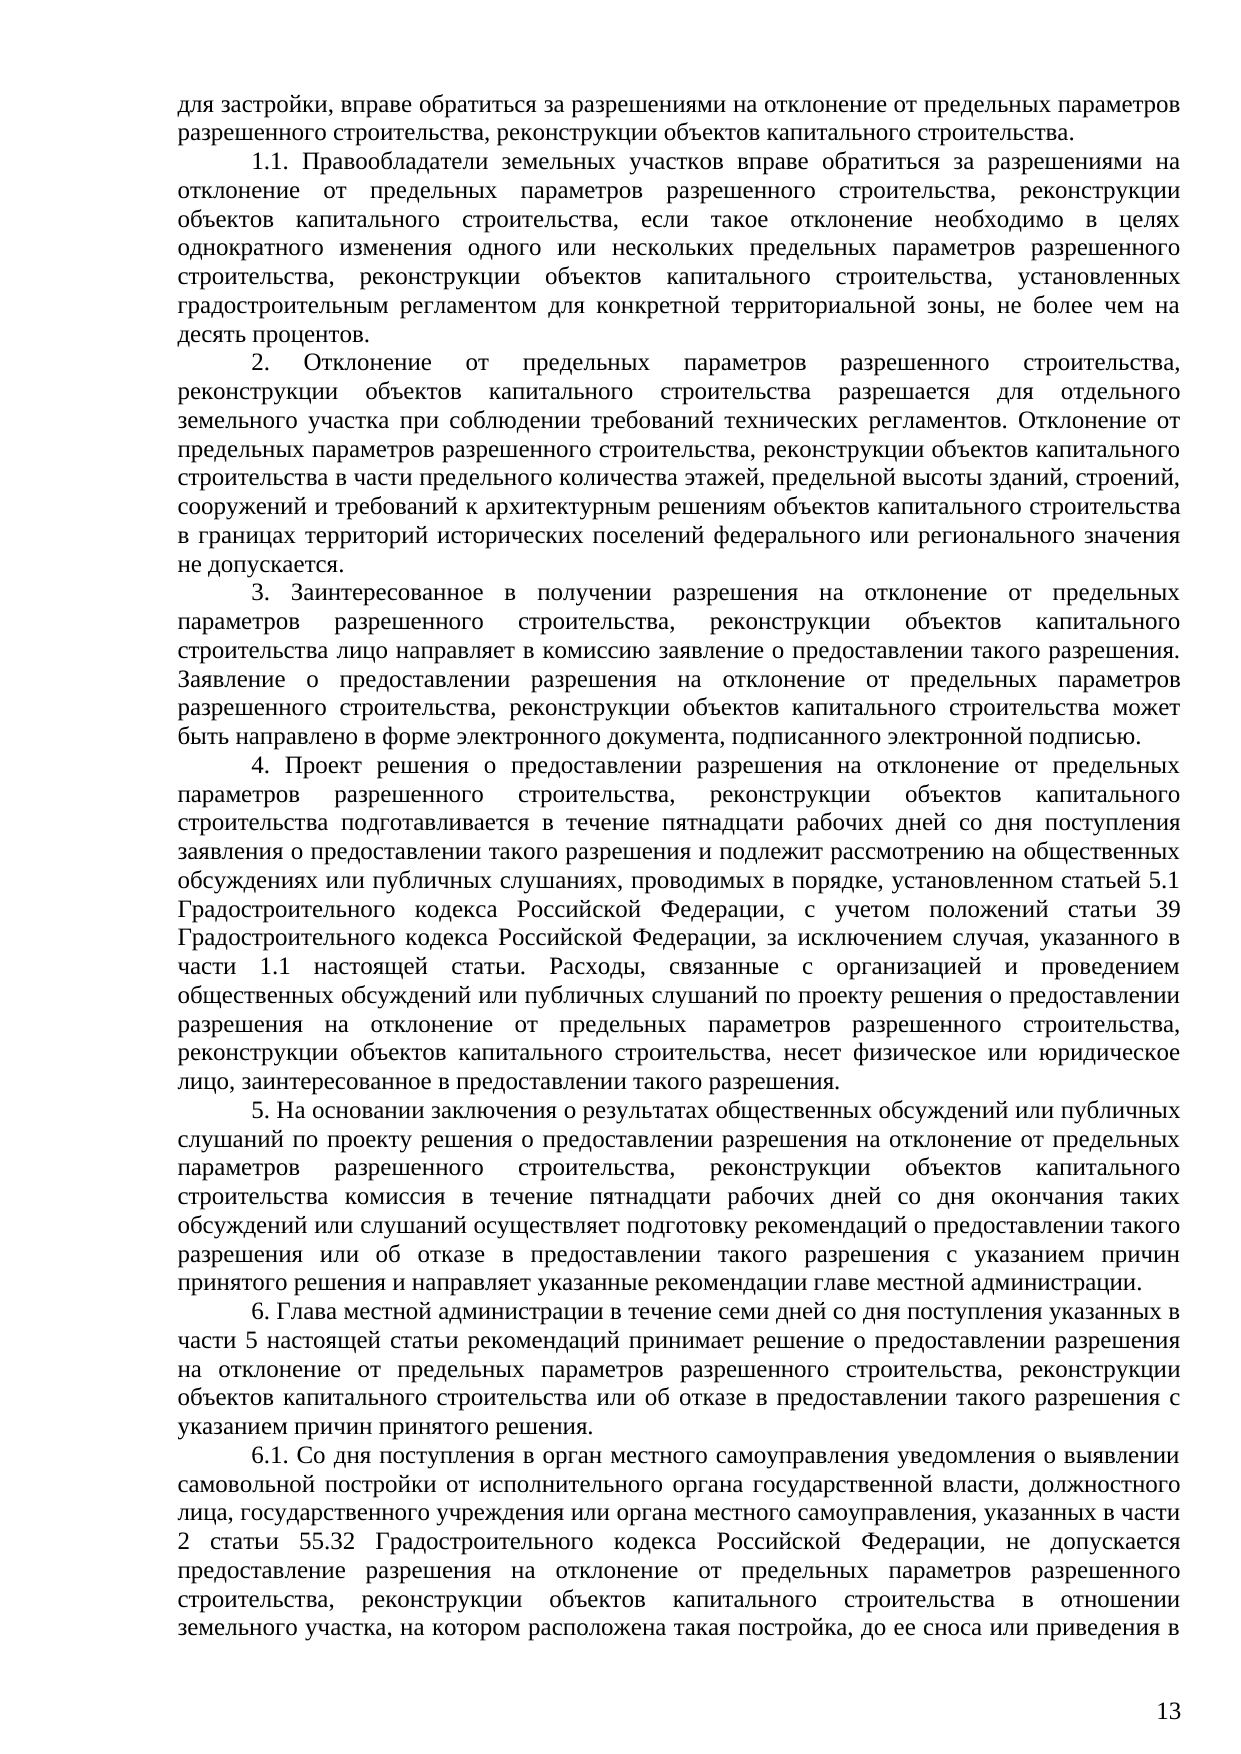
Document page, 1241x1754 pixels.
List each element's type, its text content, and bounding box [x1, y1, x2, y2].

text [177, 89, 1181, 146]
text 1.1. Правообладатели земельных участков вправе обратиться за разрешениями на отклонение от предельных параметров разрешенного строительства, реконструкции объектов капитального строительства, если такое отклонение необходимо в целях однократного изменения одного или нескольких предельных параметров разрешенного строительства, реконструкции объектов капитального строительства, установленных градостроительным регламентом для конкретной территориальной зоны, не более чем на десять процентов. [177, 146, 1181, 347]
text 5. На основании заключения о результатах общественных обсуждений или публичных слушаний по проекту решения о предоставлении разрешения на отклонение от предельных параметров разрешенного строительства, реконструкции объектов капитального строительства комиссия в течение пятнадцати рабочих дней со дня окончания таких обсуждений или слушаний осуществляет подготовку рекомендаций о предоставлении такого разрешения или об отказе в предоставлении такого разрешения с указанием причин принятого решения и направляет указанные рекомендации главе местной администрации. [177, 1095, 1181, 1296]
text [177, 1440, 1181, 1641]
text 2. Отклонение от предельных параметров разрешенного строительства, реконструкции объектов капитального строительства разрешается для отдельного земельного участка при соблюдении требований технических регламентов. Отклонение от предельных параметров разрешенного строительства, реконструкции объектов капитального строительства в части предельного количества этажей, предельной высоты зданий, строений, сооружений и требований к архитектурным решениям объектов капитального строительства в границах территорий исторических поселений федерального или регионального значения не допускается. [177, 347, 1181, 577]
text 4. Проект решения о предоставлении разрешения на отклонение от предельных параметров разрешенного строительства, реконструкции объектов капитального строительства подготавливается в течение пятнадцати рабочих дней со дня поступления заявления о предоставлении такого разрешения и подлежит рассмотрению на общественных обсуждениях или публичных слушаниях, проводимых в порядке, установленном статьей 5.1 Градостроительного кодекса Российской Федерации, с учетом положений статьи 39 Градостроительного кодекса Российской Федерации, за исключением случая, указанного в части 1.1 настоящей статьи. Расходы, связанные с организацией и проведением общественных обсуждений или публичных слушаний по проекту решения о предоставлении разрешения на отклонение от предельных параметров разрешенного строительства, реконструкции объектов капитального строительства, несет физическое или юридическое лицо, заинтересованное в предоставлении такого разрешения. [177, 750, 1181, 1095]
text 6. Глава местной администрации в течение семи дней со дня поступления указанных в части 5 настоящей статьи рекомендаций принимает решение о предоставлении разрешения на отклонение от предельных параметров разрешенного строительства, реконструкции объектов капитального строительства или об отказе в предоставлении такого разрешения с указанием причин принятого решения. [177, 1296, 1181, 1440]
text 3. Заинтересованное в получении разрешения на отклонение от предельных параметров разрешенного строительства, реконструкции объектов капитального строительства лицо направляет в комиссию заявление о предоставлении такого разрешения. Заявление о предоставлении разрешения на отклонение от предельных параметров разрешенного строительства, реконструкции объектов капитального строительства может быть направлено в форме электронного документа, подписанного электронной подписью. [177, 577, 1181, 750]
